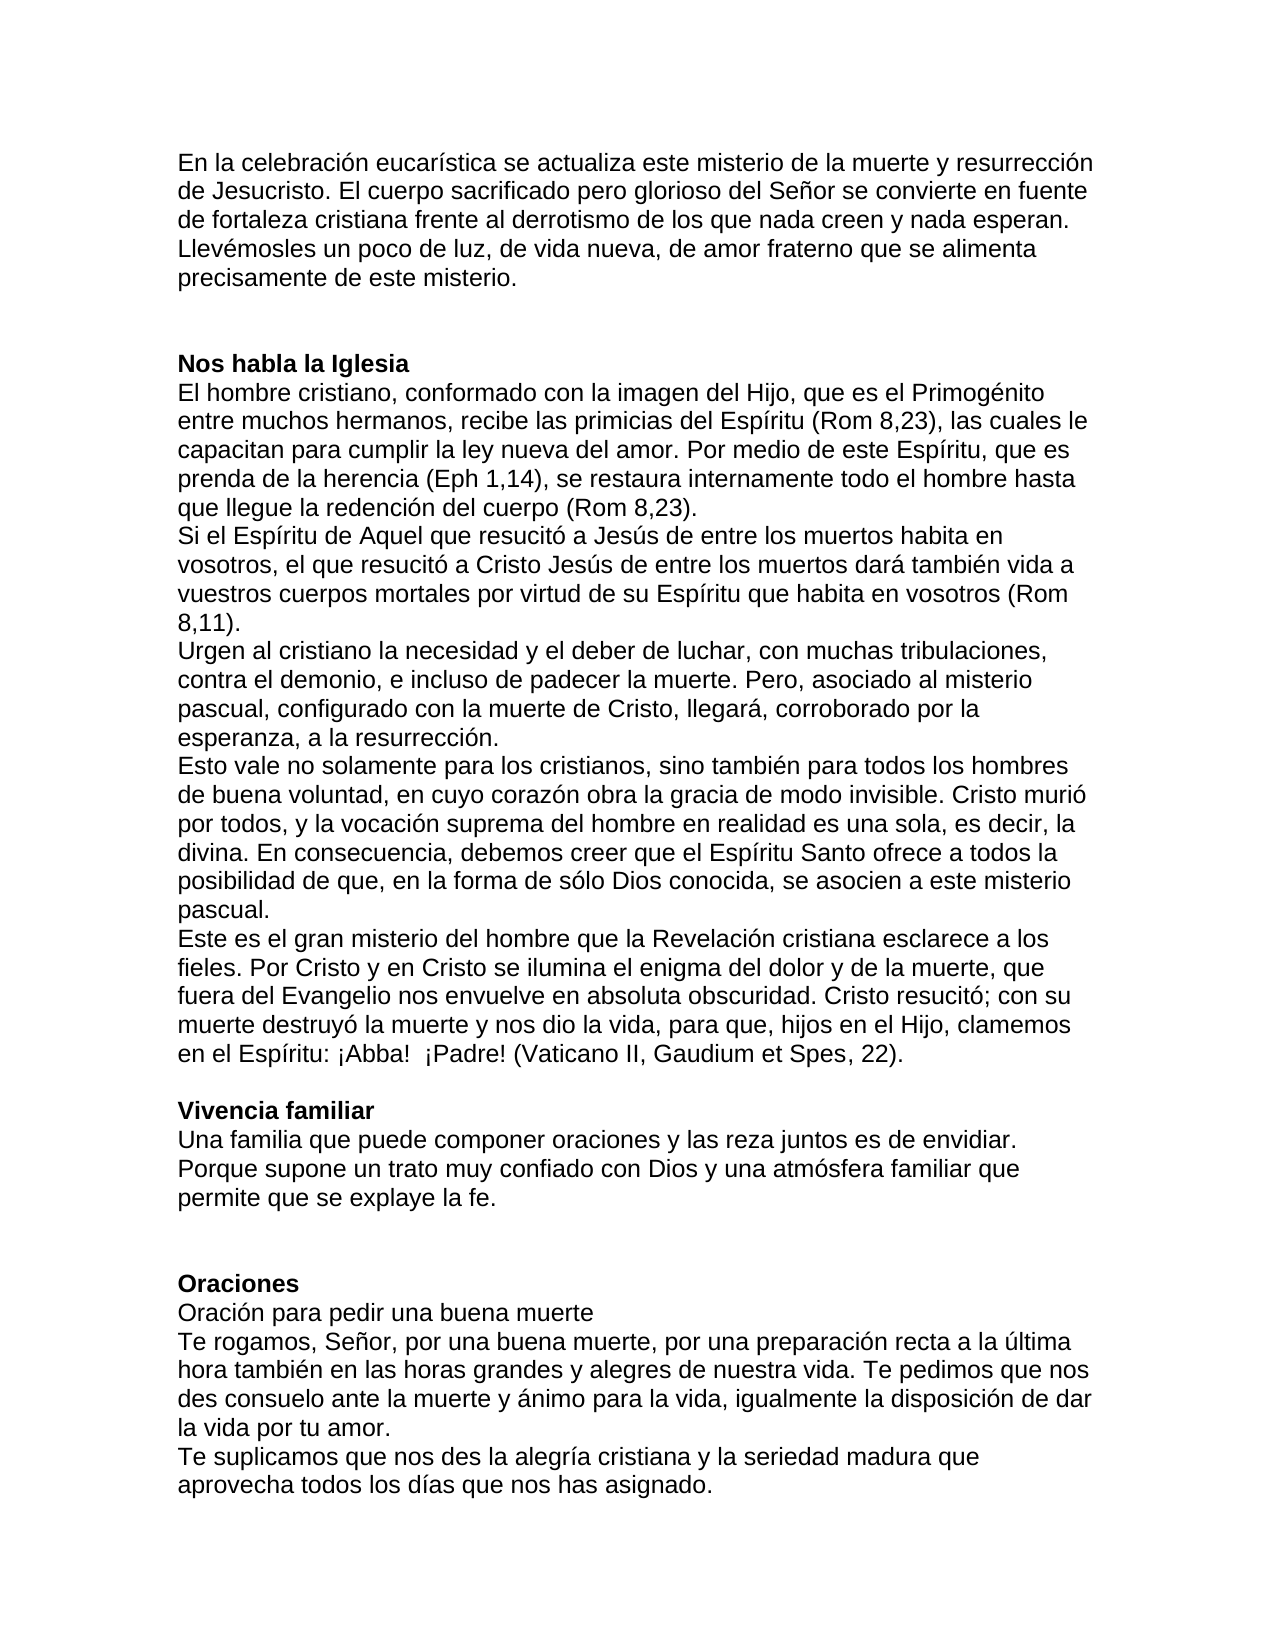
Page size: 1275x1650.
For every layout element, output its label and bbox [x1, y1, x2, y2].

text [177, 1241, 1098, 1499]
text [177, 148, 1098, 1211]
